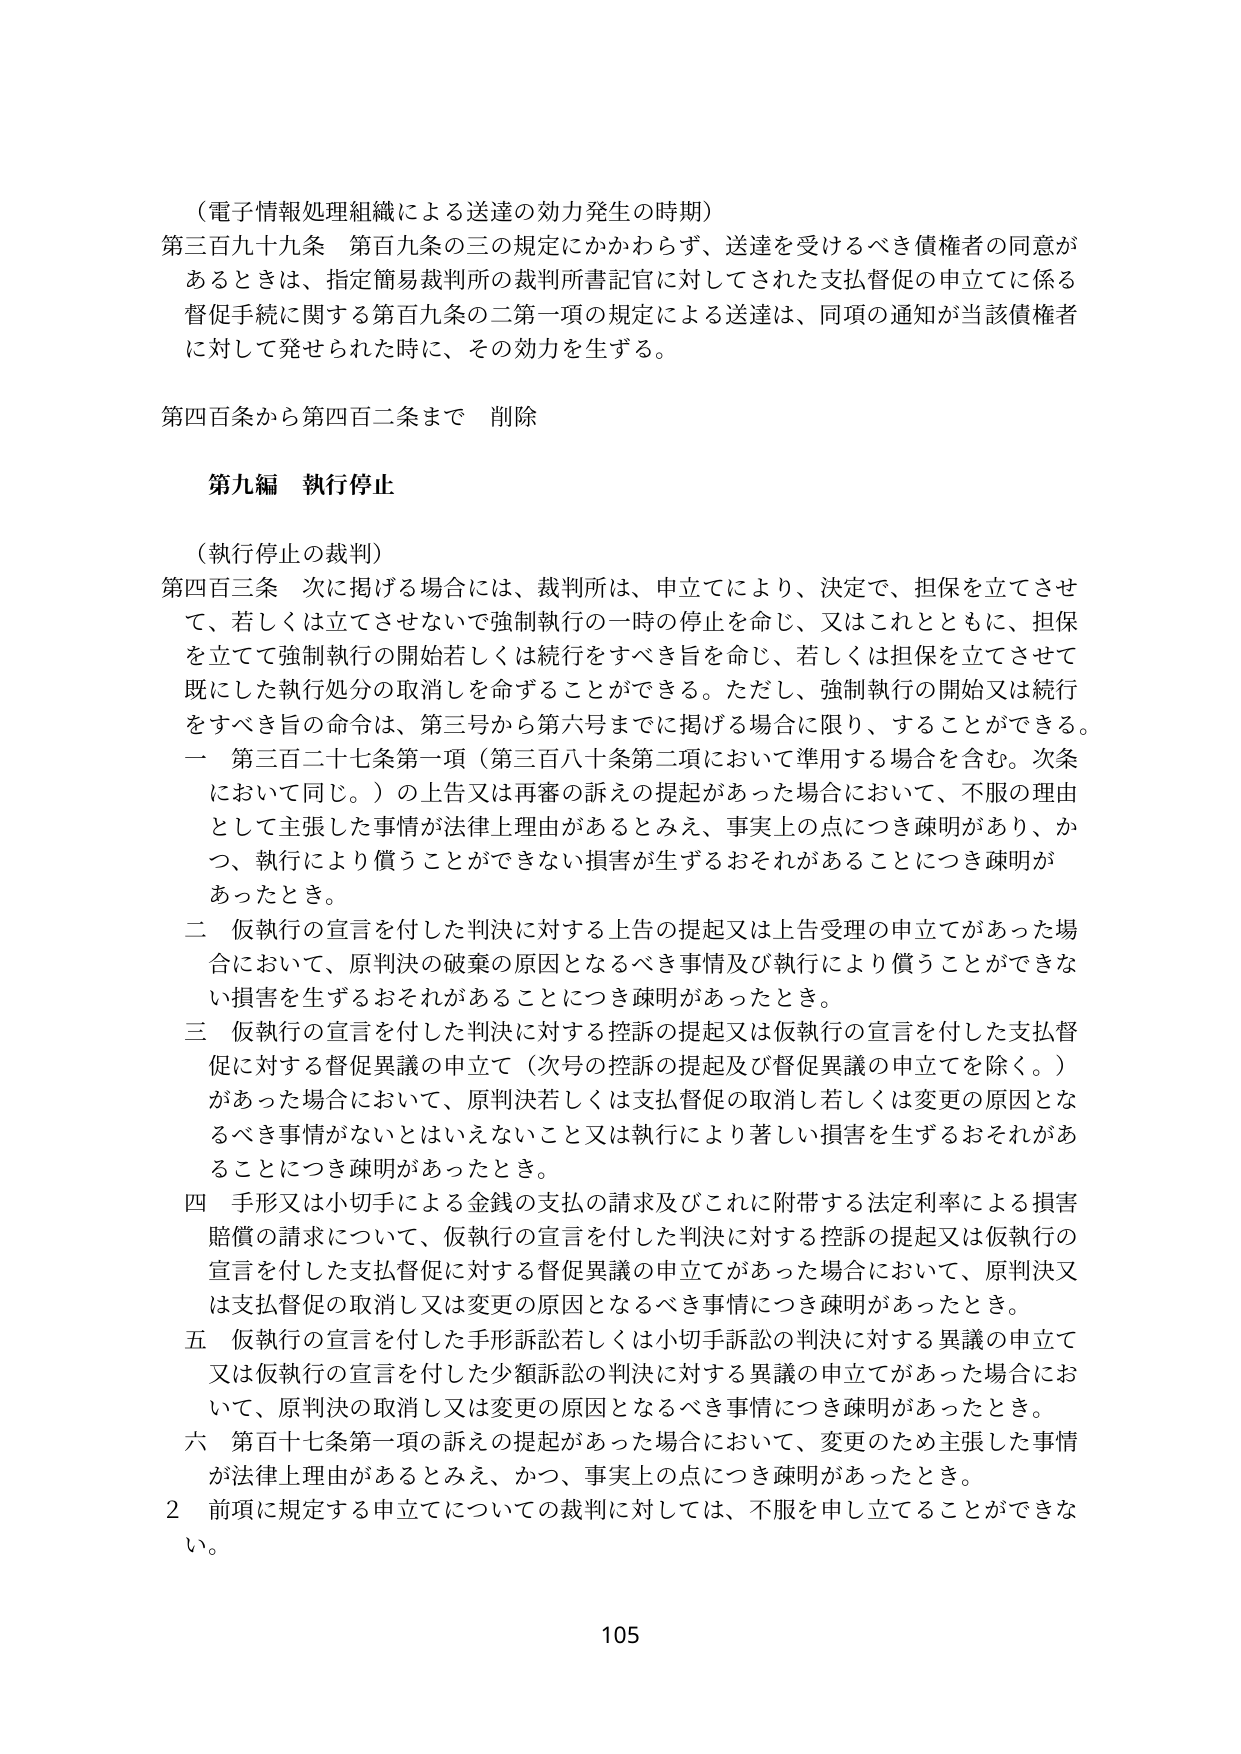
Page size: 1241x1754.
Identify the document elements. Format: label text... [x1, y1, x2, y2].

text ２ 前項に規定する申立てについての裁判に対しては、不服を申し立てることができない。 [161, 1492, 1079, 1560]
text 三 仮執行の宣言を付した判決に対する控訴の提起又は仮執行の宣言を付した支払督促に対する督促異議の申立て（次号の控訴の提起及び督促異議の申立てを除く。）があった場合において、原判決若しくは支払督促の取消し若しくは変更の原因となるべき事情がないとはいえないこと又は執行により著しい損害を生ずるおそれがあることにつき疎明があったとき。 [184, 1014, 1079, 1184]
text 第四百三条 次に掲げる場合には、裁判所は、申立てにより、決定で、担保を立てさせて、若しくは立てさせないで強制執行の一時の停止を命じ、又はこれとともに、担保を立てて強制執行の開始若しくは続行をすべき旨を命じ、若しくは担保を立てさせて既にした執行処分の取消しを命ずることができる。ただし、強制執行の開始又は続行をすべき旨の命令は、第三号から第六号までに掲げる場合に限り、することができる。 [161, 569, 1079, 740]
text 一 第三百二十七条第一項（第三百八十条第二項において準用する場合を含む。次条において同じ。）の上告又は再審の訴えの提起があった場合において、不服の理由として主張した事情が法律上理由があるとみえ、事実上の点につき疎明があり、かつ、執行により償うことができない損害が生ずるおそれがあることにつき疎明があったとき。 [184, 740, 1079, 911]
text 五 仮執行の宣言を付した手形訴訟若しくは小切手訴訟の判決に対する異議の申立て又は仮執行の宣言を付した少額訴訟の判決に対する異議の申立てがあった場合において、原判決の取消し又は変更の原因となるべき事情につき疎明があったとき。 [184, 1321, 1079, 1424]
text 二 仮執行の宣言を付した判決に対する上告の提起又は上告受理の申立てがあった場合において、原判決の破棄の原因となるべき事情及び執行により償うことができない損害を生ずるおそれがあることにつき疎明があったとき。 [184, 911, 1079, 1014]
text 第九編 執行停止 [207, 467, 1079, 501]
text 六 第百十七条第一項の訴えの提起があった場合において、変更のため主張した事情が法律上理由があるとみえ、かつ、事実上の点につき疎明があったとき。 [184, 1424, 1079, 1492]
text （執行停止の裁判） [184, 535, 1079, 569]
text 第三百九十九条 第百九条の三の規定にかかわらず、送達を受けるべき債権者の同意があるときは、指定簡易裁判所の裁判所書記官に対してされた支払督促の申立てに係る督促手続に関する第百九条の二第一項の規定による送達は、同項の通知が当該債権者に対して発せられた時に、その効力を生ずる。 [161, 228, 1079, 364]
text 四 手形又は小切手による金銭の支払の請求及びこれに附帯する法定利率による損害賠償の請求について、仮執行の宣言を付した判決に対する控訴の提起又は仮執行の宣言を付した支払督促に対する督促異議の申立てがあった場合において、原判決又は支払督促の取消し又は変更の原因となるべき事情につき疎明があったとき。 [184, 1184, 1079, 1321]
text 第四百条から第四百二条まで 削除 [161, 399, 1079, 433]
text （電子情報処理組織による送達の効力発生の時期） [184, 194, 1079, 228]
